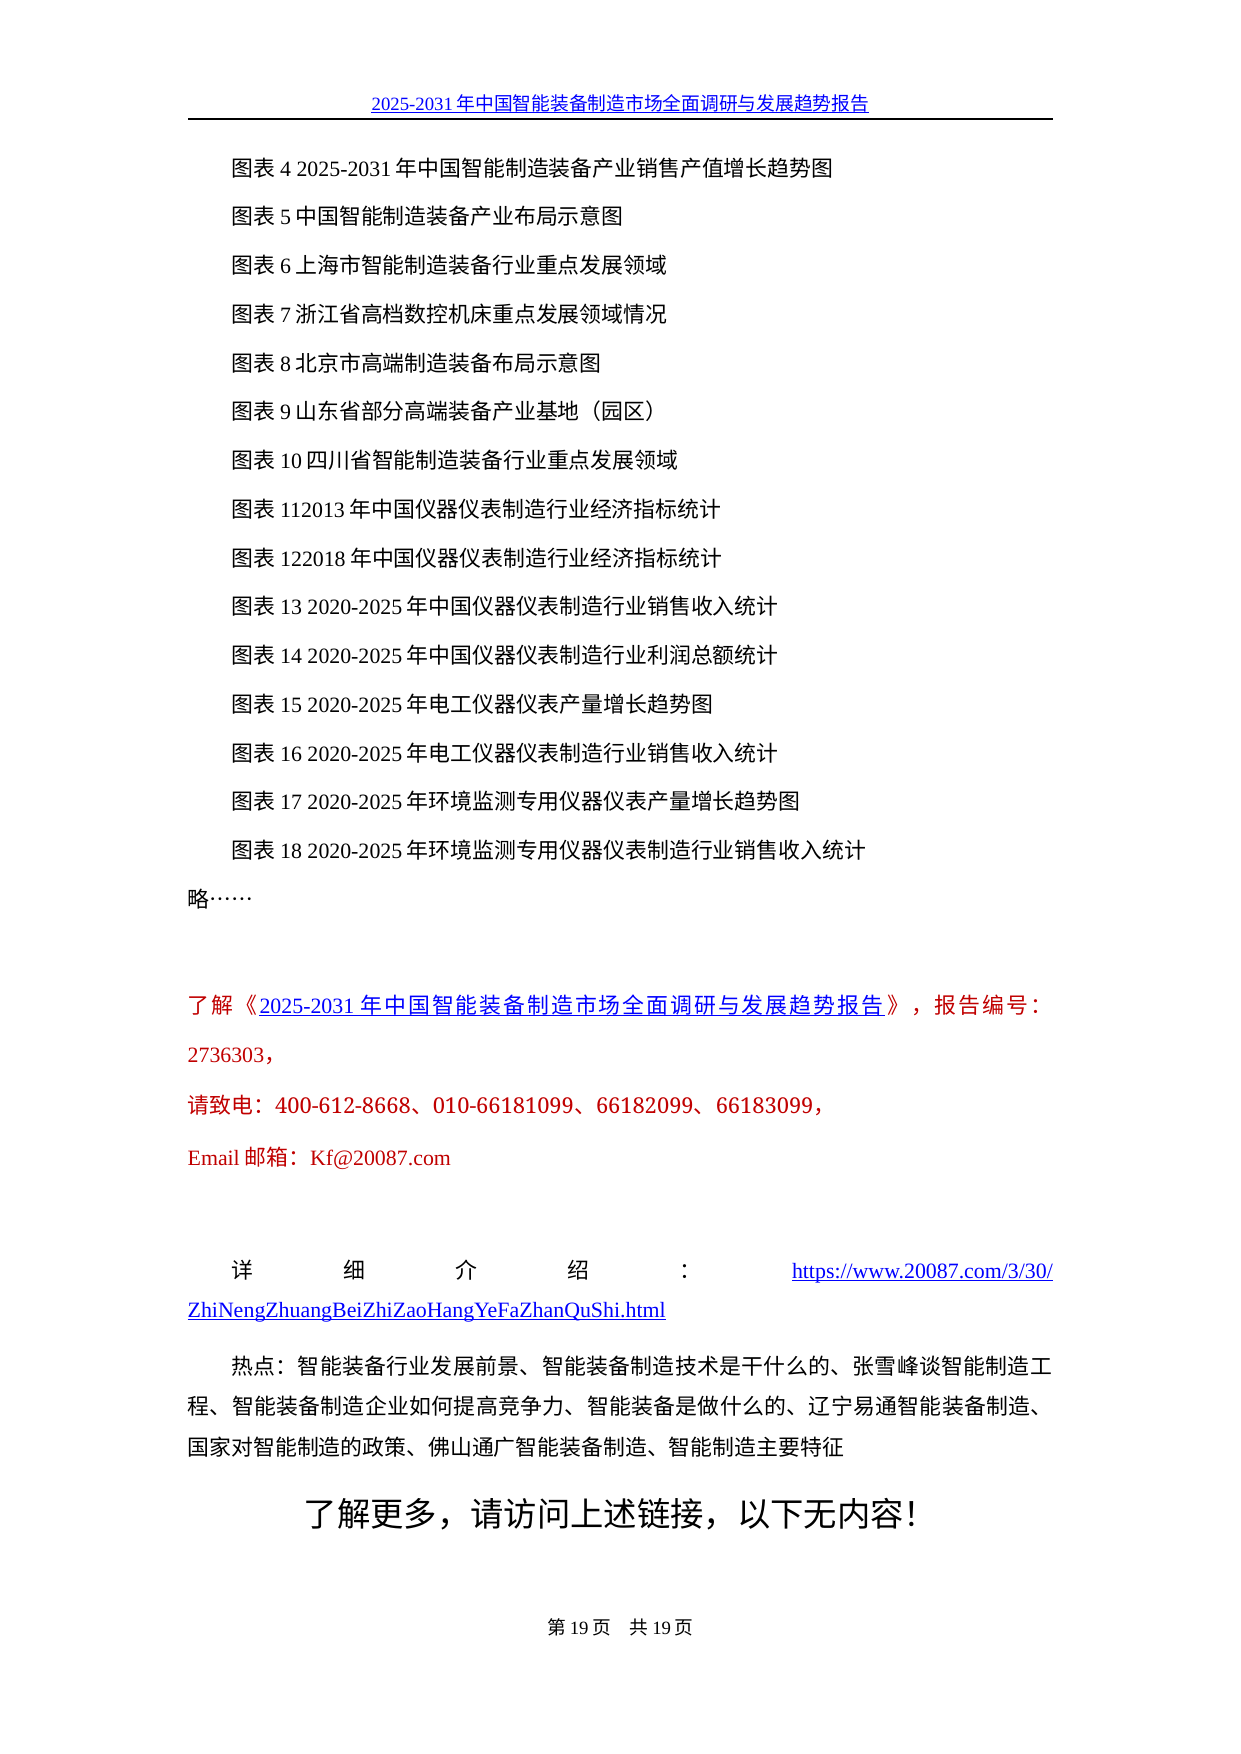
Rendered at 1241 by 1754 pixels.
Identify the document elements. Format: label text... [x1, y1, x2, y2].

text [187, 150, 1053, 914]
text 详细介绍：https://www.20087.com/3/30/ZhiNengZhuangBeiZhiZaoHangYeFaZhanQuShi.html [187, 1253, 1053, 1326]
text 请致电：400-612-8668、010-66181099、66182099、66183099， [187, 1088, 1053, 1121]
text 热点：智能装备行业发展前景、智能装备制造技术是干什么的、张雪峰谈智能制造工程、智能装备制造企业如何提高竞争力、智能装备是做什么的、辽宁易通智能装备制造、国家对智能制造的政策、佛山通广智能装备制造、智能制造主要特征 [187, 1348, 1053, 1462]
title 了解更多，请访问上述链接，以下无内容！ [187, 1479, 1053, 1544]
text 了解《2025-2031年中国智能装备制造市场全面调研与发展趋势报告》，报告编号：2736303， [187, 988, 1053, 1069]
text Email邮箱：Kf@20087.com [187, 1140, 1053, 1172]
